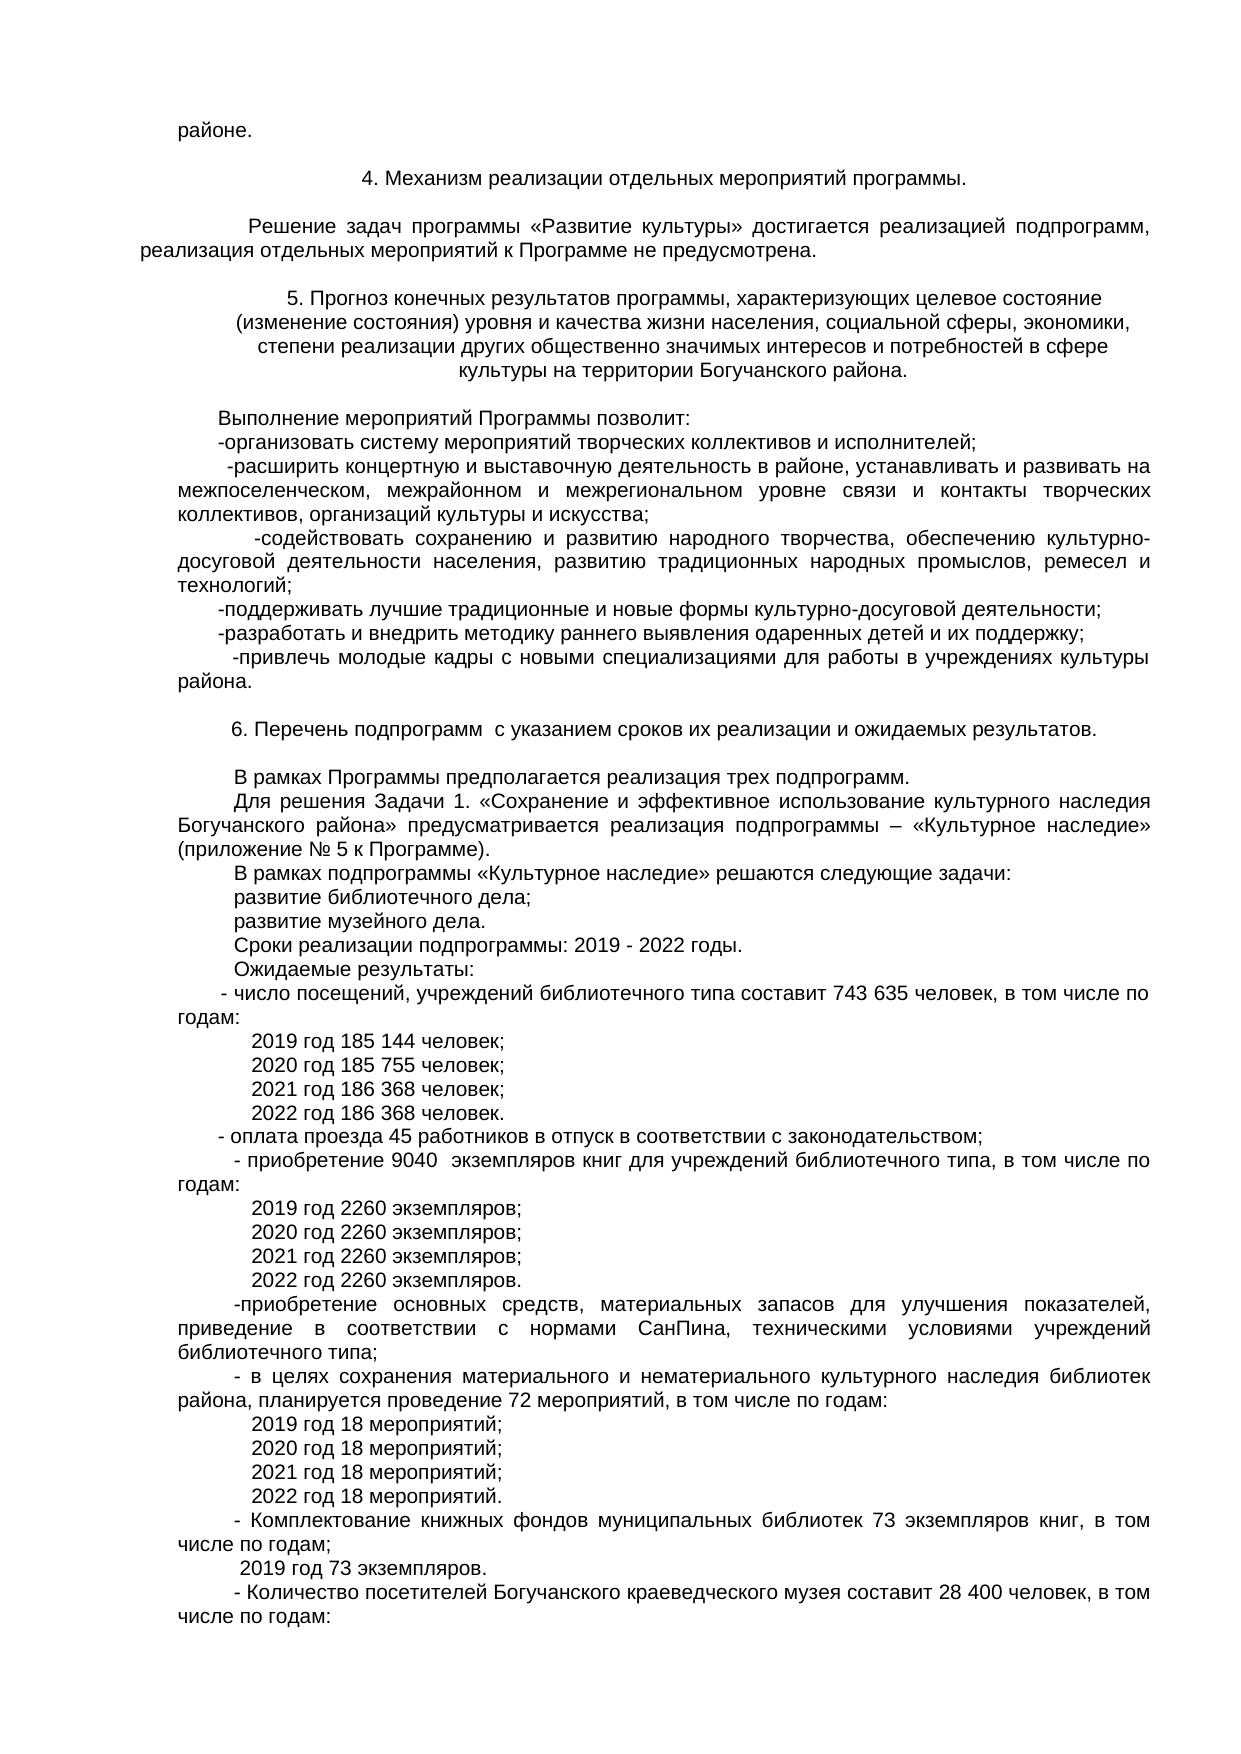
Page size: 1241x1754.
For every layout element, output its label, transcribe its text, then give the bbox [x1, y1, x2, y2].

text 2021 год 186 368 человек; [177, 1076, 1152, 1100]
text -поддерживать лучшие традиционные и новые формы культурно-досуговой деятельности; [177, 597, 1152, 621]
text 2021 год 18 мероприятий; [177, 1460, 1152, 1484]
text - оплата проезда 45 работников в отпуск в соответствии с законодательством; [177, 1124, 1152, 1148]
text Ожидаемые результаты: [177, 957, 1152, 981]
text 2019 год 185 144 человек; [177, 1028, 1152, 1052]
text 2022 год 2260 экземпляров. [177, 1268, 1152, 1292]
text Выполнение мероприятий Программы позволит: [177, 406, 1152, 429]
text - приобретение 9040 экземпляров книг для учреждений библиотечного типа, в том числе по годам: [177, 1148, 1152, 1196]
text 2019 год 73 экземпляров. [177, 1556, 1152, 1579]
text 2020 год 185 755 человек; [177, 1052, 1152, 1076]
text 2019 год 18 мероприятий; [177, 1412, 1152, 1436]
text 2022 год 186 368 человек. [177, 1100, 1152, 1124]
text -расширить концертную и выставочную деятельность в районе, устанавливать и развивать на межпоселенческом, межрайонном и межрегиональном уровне связи и контакты творческих коллективов, организаций культуры и искусства; [177, 453, 1152, 525]
text 2019 год 2260 экземпляров; [177, 1196, 1152, 1220]
text - число посещений, учреждений библиотечного типа составит 743 635 человек, в том числе по годам: [177, 981, 1152, 1028]
text Сроки реализации подпрограммы: 2019 - 2022 годы. [177, 933, 1152, 957]
text В рамках Программы предполагается реализация трех подпрограмм. [177, 765, 1152, 789]
text развитие музейного дела. [177, 909, 1152, 933]
text -привлечь молодые кадры с новыми специализациями для работы в учреждениях культуры района. [177, 645, 1152, 693]
text 4. Механизм реализации отдельных мероприятий программы. [177, 166, 1152, 190]
text 2022 год 18 мероприятий. [177, 1484, 1152, 1508]
text -содействовать сохранению и развитию народного творчества, обеспечению культурно-досуговой деятельности населения, развитию традиционных народных промыслов, ремесел и технологий; [177, 525, 1152, 597]
text - в целях сохранения материального и нематериального культурного наследия библиотек района, планируется проведение 72 мероприятий, в том числе по годам: [177, 1364, 1152, 1412]
text В рамках подпрограммы «Культурное наследие» решаются следующие задачи: [177, 861, 1152, 885]
text -разработать и внедрить методику раннего выявления одаренных детей и их поддержку; [177, 621, 1152, 645]
text 2020 год 2260 экземпляров; [177, 1220, 1152, 1244]
text -приобретение основных средств, материальных запасов для улучшения показателей, приведение в соответствии с нормами СанПина, техническими условиями учреждений библиотечного типа; [177, 1292, 1152, 1364]
text развитие библиотечного дела; [177, 885, 1152, 909]
text Для решения Задачи 1. «Сохранение и эффективное использование культурного наследия Богучанского района» предусматривается реализация подпрограммы – «Культурное наследие» (приложение № 5 к Программе). [177, 789, 1152, 861]
text 2020 год 18 мероприятий; [177, 1436, 1152, 1460]
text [177, 118, 1152, 142]
text -организовать систему мероприятий творческих коллективов и исполнителей; [177, 429, 1152, 453]
text - Комплектование книжных фондов муниципальных библиотек 73 экземпляров книг, в том числе по годам; [177, 1508, 1152, 1556]
text 6. Перечень подпрограмм с указанием сроков их реализации и ожидаемых результатов. [177, 717, 1152, 741]
text - Количество посетителей Богучанского краеведческого музея составит 28 400 человек, в том числе по годам: [177, 1579, 1152, 1627]
text Решение задач программы «Развитие культуры» достигается реализацией подпрограмм, реализация отдельных мероприятий к Программе не предусмотрена. [140, 214, 1152, 262]
text 2021 год 2260 экземпляров; [177, 1244, 1152, 1268]
text 5. Прогноз конечных результатов программы, характеризующих целевое состояние (изменение состояния) уровня и качества жизни населения, социальной сферы, экономики, степени реализации других общественно значимых интересов и потребностей в сфере культуры на территории Богучанского района. [215, 286, 1152, 382]
